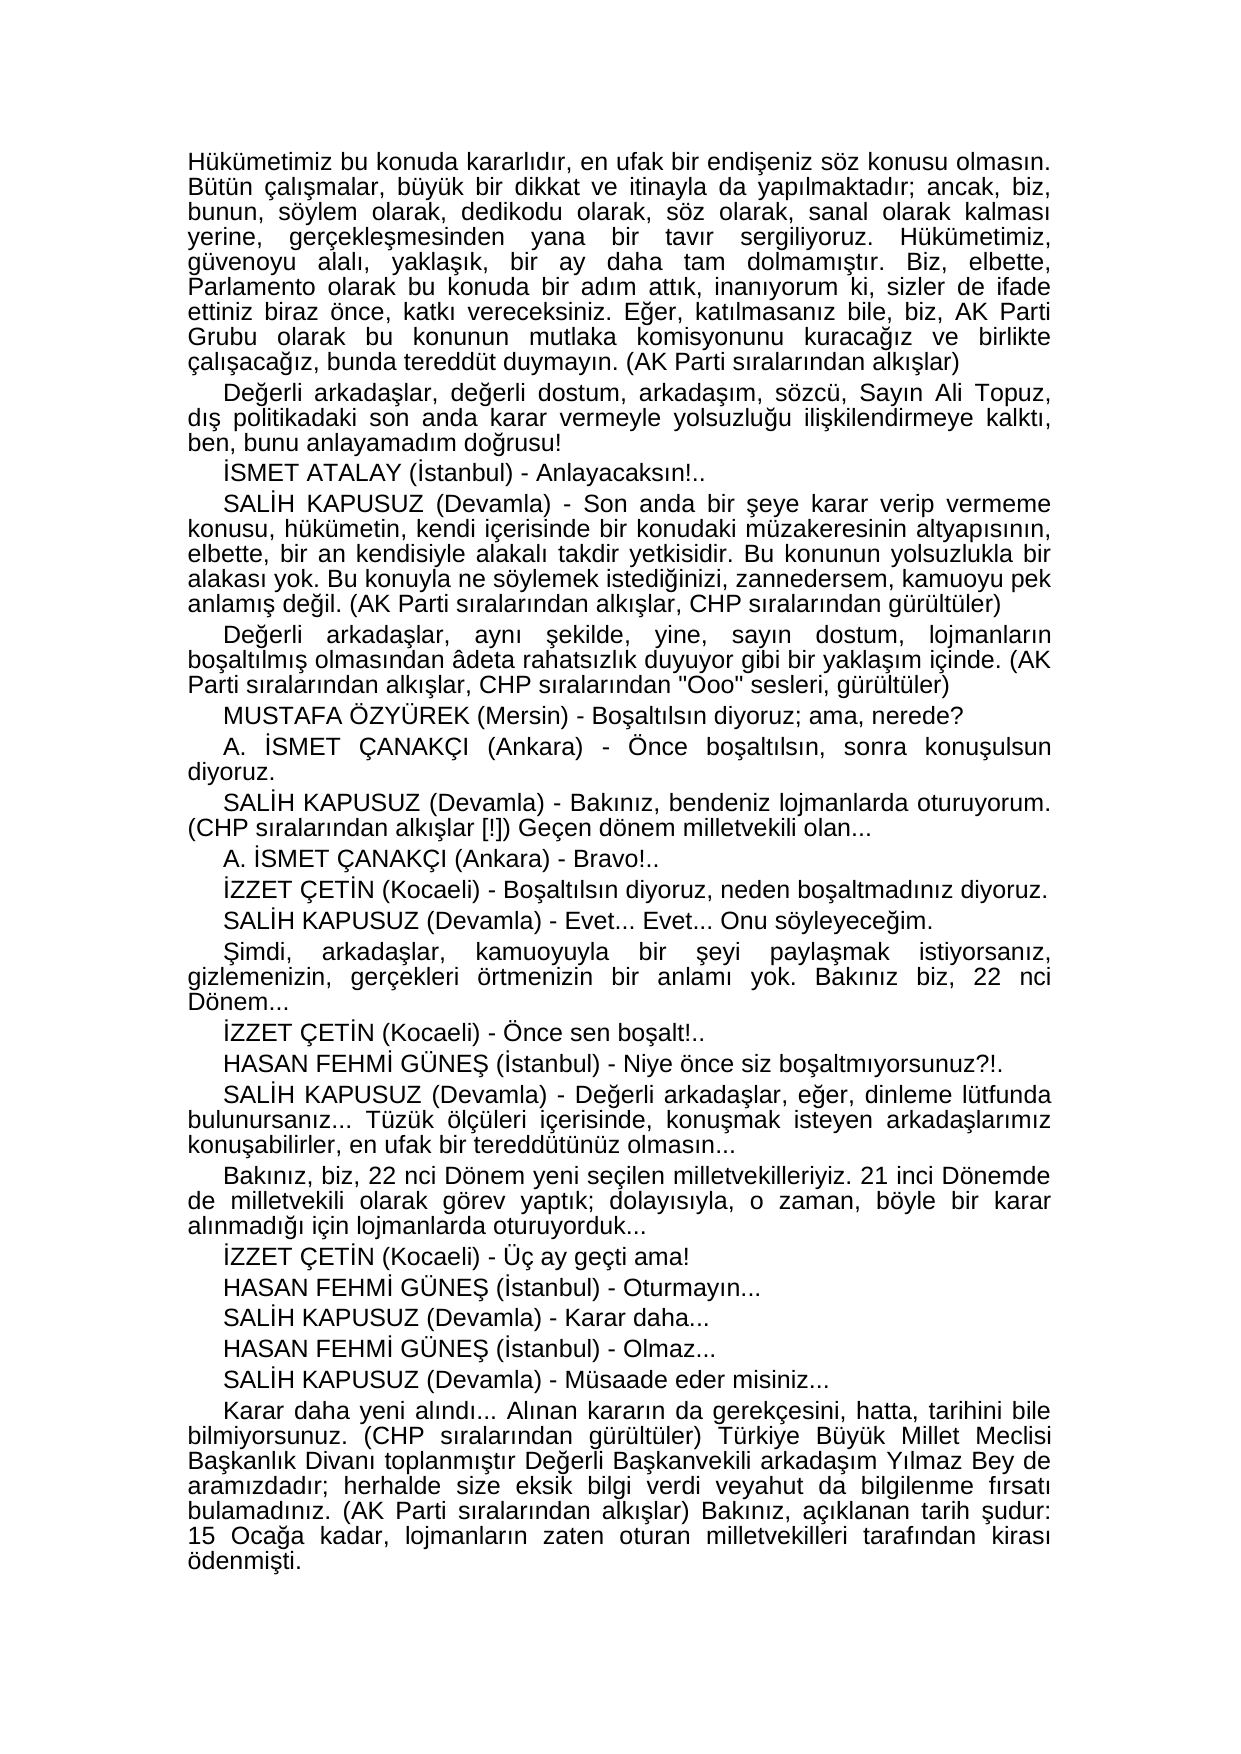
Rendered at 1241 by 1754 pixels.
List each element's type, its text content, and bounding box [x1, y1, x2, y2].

text Değerli arkadaşlar, değerli dostum, arkadaşım, sözcü, Sayın Ali Topuz, dış politikadaki son anda karar vermeyle yolsuzluğu ilişkilendirmeye kalktı, ben, bunu anlayamadım doğrusu! [187, 381, 1053, 456]
text SALİH KAPUSUZ (Devamla) - Son anda bir şeye karar verip vermeme konusu, hükümetin, kendi içerisinde bir konudaki müzakeresinin altyapısının, elbette, bir an kendisiyle alakalı takdir yetkisidir. Bu konunun yolsuzlukla bir alakası yok. Bu konuyla ne söylemek istediğinizi, zannedersem, kamuoyu pek anlamış değil. (AK Parti sıralarından alkışlar, CHP sıralarından gürültüler) [187, 493, 1053, 618]
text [187, 150, 1053, 375]
text İZZET ÇETİN (Kocaeli) - Önce sen boşalt!.. [187, 1021, 1053, 1046]
text A. İSMET ÇANAKÇI (Ankara) - Önce boşaltılsın, sonra konuşulsun diyoruz. [187, 736, 1053, 786]
text İZZET ÇETİN (Kocaeli) - Boşaltılsın diyoruz, neden boşaltmadınız diyoruz. [187, 878, 1053, 903]
text SALİH KAPUSUZ (Devamla) - Müsaade eder misiniz... [187, 1369, 1053, 1394]
text Şimdi, arkadaşlar, kamuoyuyla bir şeyi paylaşmak istiyorsanız, gizlemenizin, gerçekleri örtmenizin bir anlamı yok. Bakınız biz, 22 nci Dönem... [187, 940, 1053, 1015]
text İZZET ÇETİN (Kocaeli) - Üç ay geçti ama! [187, 1245, 1053, 1270]
text Bakınız, biz, 22 nci Dönem yeni seçilen milletvekilleriyiz. 21 inci Dönemde de milletvekili olarak görev yaptık; dolayısıyla, o zaman, böyle bir karar alınmadığı için lojmanlarda oturuyorduk... [187, 1164, 1053, 1239]
text SALİH KAPUSUZ (Devamla) - Evet... Evet... Onu söyleyeceğim. [187, 909, 1053, 934]
text MUSTAFA ÖZYÜREK (Mersin) - Boşaltılsın diyoruz; ama, nerede? [187, 705, 1053, 730]
text İSMET ATALAY (İstanbul) - Anlayacaksın!.. [187, 462, 1053, 487]
text SALİH KAPUSUZ (Devamla) - Karar daha... [187, 1307, 1053, 1332]
text Değerli arkadaşlar, aynı şekilde, yine, sayın dostum, lojmanların boşaltılmış olmasından âdeta rahatsızlık duyuyor gibi bir yaklaşım içinde. (AK Parti sıralarından alkışlar, CHP sıralarından "Ooo" sesleri, gürültüler) [187, 624, 1053, 699]
text HASAN FEHMİ GÜNEŞ (İstanbul) - Olmaz... [187, 1338, 1053, 1363]
text SALİH KAPUSUZ (Devamla) - Değerli arkadaşlar, eğer, dinleme lütfunda bulunursanız... Tüzük ölçüleri içerisinde, konuşmak isteyen arkadaşlarımız konuşabilirler, en ufak bir tereddütünüz olmasın... [187, 1083, 1053, 1158]
text SALİH KAPUSUZ (Devamla) - Bakınız, bendeniz lojmanlarda oturuyorum. (CHP sıralarından alkışlar [!]) Geçen dönem milletvekili olan... [187, 792, 1053, 842]
text A. İSMET ÇANAKÇI (Ankara) - Bravo!.. [187, 847, 1053, 872]
text HASAN FEHMİ GÜNEŞ (İstanbul) - Oturmayın... [187, 1276, 1053, 1301]
text HASAN FEHMİ GÜNEŞ (İstanbul) - Niye önce siz boşaltmıyorsunuz?!. [187, 1052, 1053, 1077]
text Karar daha yeni alındı... Alınan kararın da gerekçesini, hatta, tarihini bile bilmiyorsunuz. (CHP sıralarından gürültüler) Türkiye Büyük Millet Meclisi Başkanlık Divanı toplanmıştır Değerli Başkanvekili arkadaşım Yılmaz Bey de aramızdadır; herhalde size eksik bilgi verdi veyahut da bilgilenme fırsatı bulamadınız. (AK Parti sıralarından alkışlar) Bakınız, açıklanan tarih şudur: 15 Ocağa kadar, lojmanların zaten oturan milletvekilleri tarafından kirası ödenmişti. [187, 1400, 1053, 1575]
